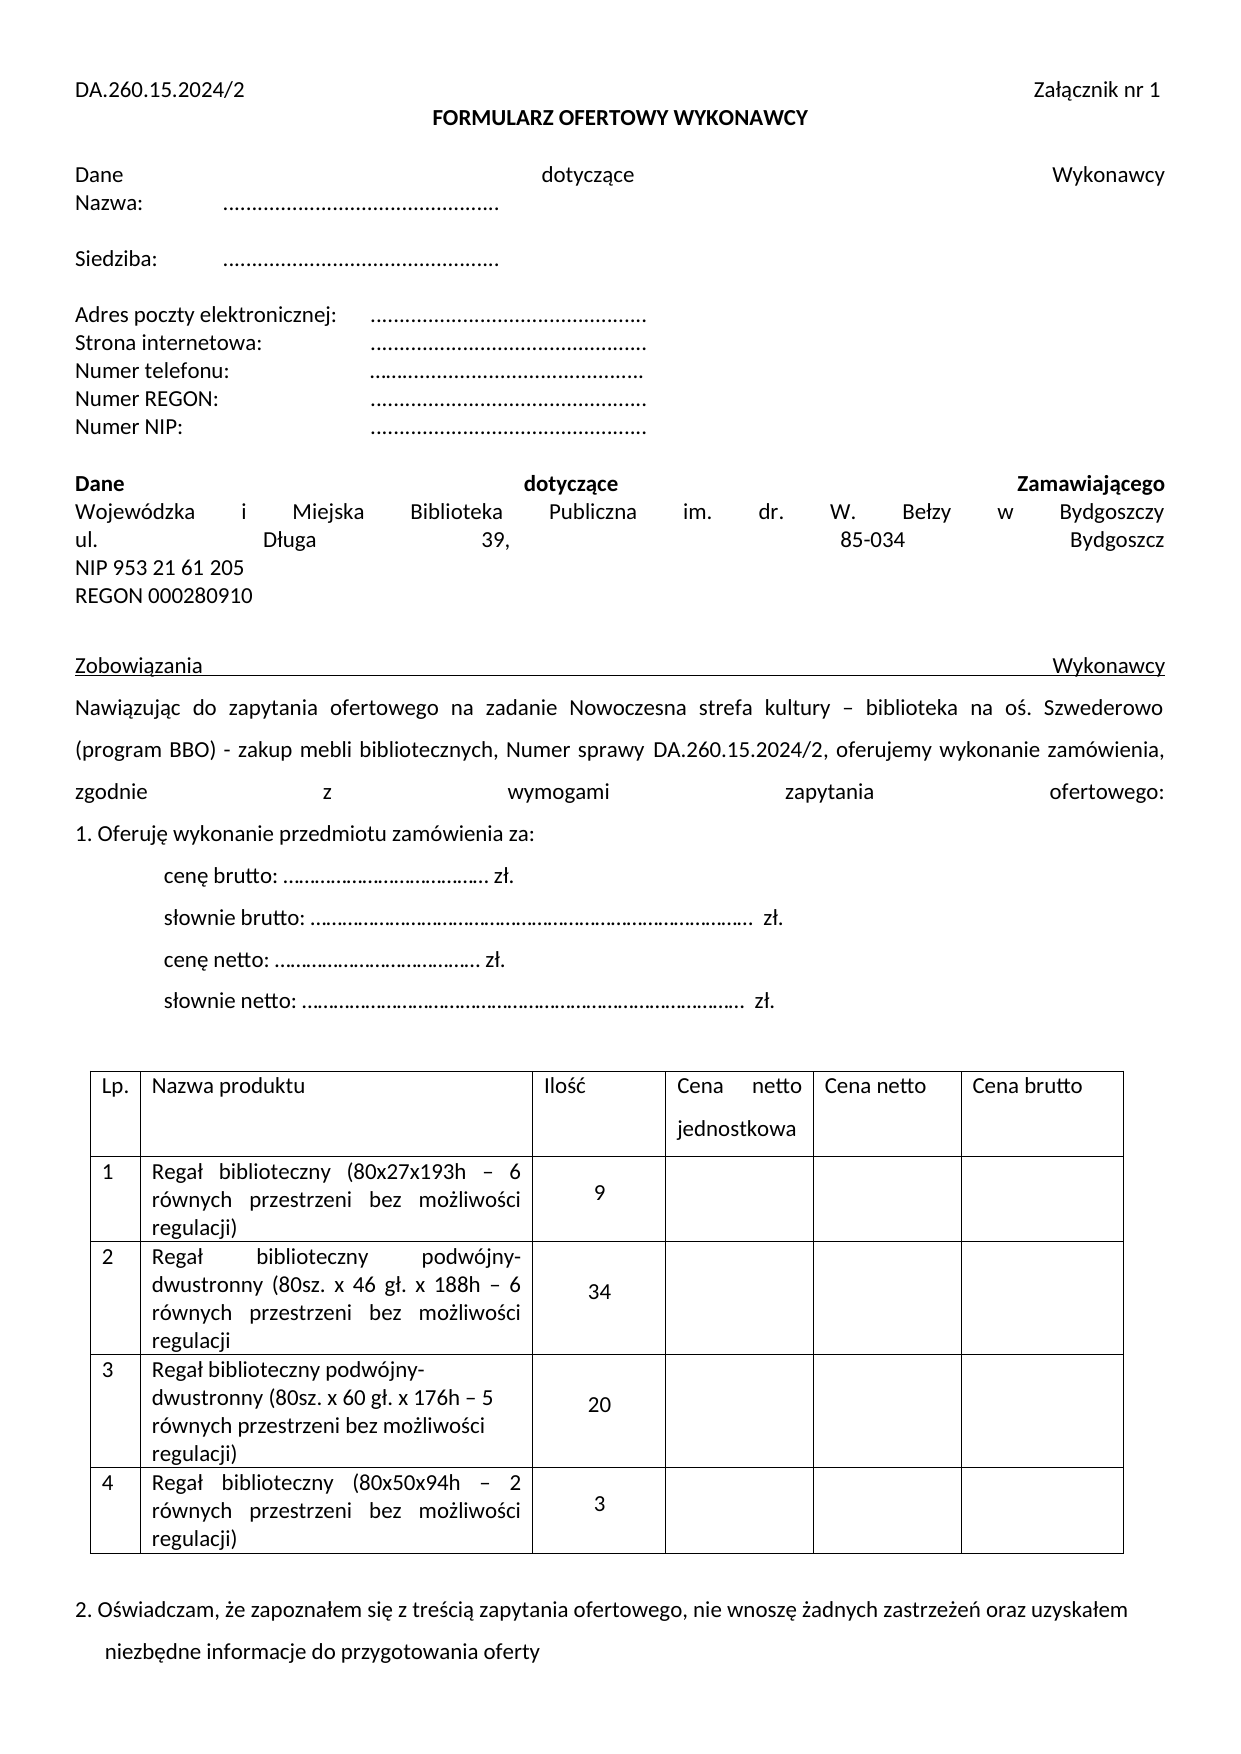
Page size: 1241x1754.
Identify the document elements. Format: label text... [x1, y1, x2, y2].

table_cell Regał biblioteczny podwójny-dwustronny (80sz. x 60 gł. x 176h – 5 równych przestrzeni bez możliwości regulacji) [141, 1355, 532, 1467]
table_cell Regał biblioteczny (80x50x94h – 2 równych przestrzeni bez możliwości regulacji) [141, 1468, 532, 1552]
text FORMULARZ OFERTOWY WYKONAWCY [75, 103, 1165, 160]
table_cell [962, 1157, 1123, 1241]
text cenę brutto: ………………………………… zł. [75, 861, 1165, 889]
table_cell [666, 1468, 813, 1552]
text słownie brutto: ………………………………………………………………………… zł. [75, 903, 1165, 931]
table_cell [814, 1242, 961, 1354]
table_cell [666, 1355, 813, 1467]
text Dane dotyczące Wykonawcy Nazwa: ................................................ Siedziba: ................................................ Adres poczty elektronicznej: ................................................ Strona internetowa: ................................................ Numer telefonu: …….......................................... Numer REGON: ................................................ Numer NIP: ................................................ [75, 160, 1165, 469]
text cenę netto: ………………………………… zł. [75, 945, 1165, 973]
table_cell 2 [91, 1242, 140, 1354]
table_cell [666, 1157, 813, 1241]
table_cell 3 [91, 1355, 140, 1467]
table_cell [814, 1468, 961, 1552]
text 2. Oświadczam, że zapoznałem się z treścią zapytania ofertowego, nie wnoszę żadnych zastrzeżeń oraz uzyskałem [75, 1595, 1165, 1623]
text Dane dotyczące Zamawiającego Wojewódzka i Miejska Biblioteka Publiczna im. dr. W. Bełzy w Bydgoszczy ul. Długa 39, 85-034 Bydgoszcz NIP 953 21 61 205 [75, 469, 1165, 581]
table_header Cena netto [814, 1072, 961, 1156]
table_cell 9 [533, 1157, 665, 1241]
table_cell 34 [533, 1242, 665, 1354]
table_header Cena brutto [962, 1072, 1123, 1156]
table_header Cena netto jednostkowa [666, 1072, 813, 1156]
table_cell Regał biblioteczny podwójny-dwustronny (80sz. x 46 gł. x 188h – 6 równych przestrzeni bez możliwości regulacji [141, 1242, 532, 1354]
table_cell [962, 1468, 1123, 1552]
table_cell 1 [91, 1157, 140, 1241]
table_header Nazwa produktu [141, 1072, 532, 1156]
table_cell [814, 1355, 961, 1467]
table_cell [962, 1242, 1123, 1354]
table_cell 4 [91, 1468, 140, 1552]
table_cell [814, 1157, 961, 1241]
table_cell [962, 1355, 1123, 1467]
text słownie netto: ………………………………………………………………………… zł. [75, 987, 1165, 1015]
text Zobowiązania Wykonawcy Nawiązując do zapytania ofertowego na zadanie Nowoczesna strefa kultury – biblioteka na oś. Szwederowo (program BBO) - zakup mebli bibliotecznych, Numer sprawy DA.260.15.2024/2, oferujemy wykonanie zamówienia, zgodnie z wymogami zapytania ofertowego: 1. Oferuję wykonanie przedmiotu zamówienia za: [75, 676, 1165, 847]
table_header Lp. [91, 1072, 140, 1156]
table_cell 20 [533, 1355, 665, 1467]
text DA.260.15.2024/2 Załącznik nr 1 [75, 75, 1165, 103]
table_cell 3 [533, 1468, 665, 1552]
table_header Ilość [533, 1072, 665, 1156]
text niezbędne informacje do przygotowania oferty [75, 1637, 1165, 1665]
text Zobowiązania Wykonawcy Nawiązując do zapytania ofertowego na zadanie Nowoczesna strefa kultury – biblioteka na oś. Szwederowo (program BBO) - zakup mebli bibliotecznych, Numer sprawy DA.260.15.2024/2, oferujemy wykonanie zamówienia, zgodnie z wymogami zapytania ofertowego: 1. Oferuję wykonanie przedmiotu zamówienia za: [75, 609, 1165, 675]
table_cell [666, 1242, 813, 1354]
table_cell Regał biblioteczny (80x27x193h – 6 równych przestrzeni bez możliwości regulacji) [141, 1157, 532, 1241]
text REGON 000280910 [75, 581, 1165, 609]
